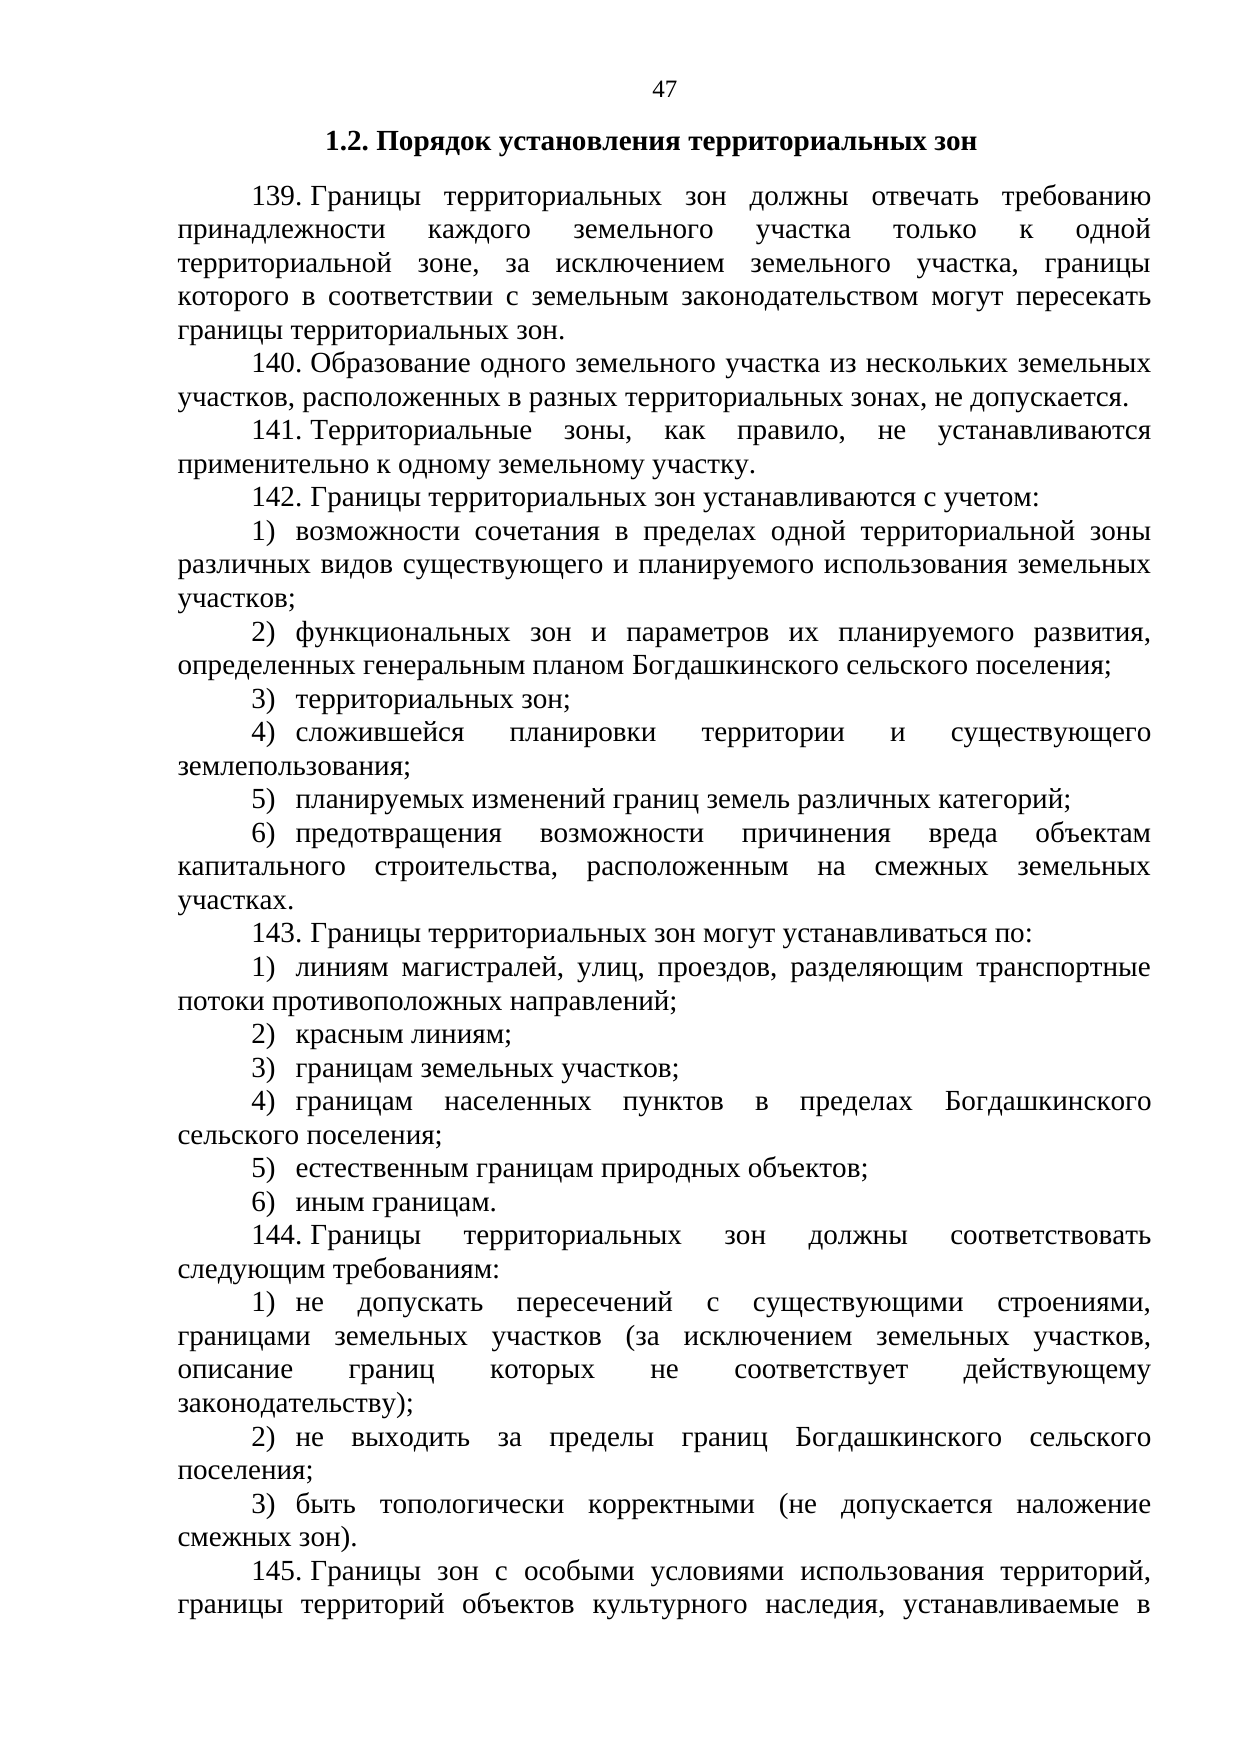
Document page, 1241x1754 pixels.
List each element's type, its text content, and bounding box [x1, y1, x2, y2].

list функциональных зон и параметров их планируемого развития, определенных генеральным планом Богдашкинского сельского поселения; [177, 614, 1152, 681]
list естественным границам природных объектов; [177, 1150, 1152, 1184]
list Границы территориальных зон должны отвечать требованию принадлежности каждого земельного участка только к одной территориальной зоне, за исключением земельного участка, границы которого в соответствии с земельным законодательством могут пересекать границы территориальных зон. [177, 178, 1152, 345]
list планируемых изменений границ земель различных категорий; [177, 781, 1152, 815]
list красным линиям; [177, 1016, 1152, 1050]
list возможности сочетания в пределах одной территориальной зоны различных видов существующего и планируемого использования земельных участков; [177, 513, 1152, 614]
list иным границам. [177, 1184, 1152, 1217]
list Границы территориальных зон могут устанавливаться по: [177, 916, 1152, 949]
list не выходить за пределы границ Богдашкинского сельского поселения; [177, 1419, 1152, 1486]
list быть топологически корректными (не допускается наложение смежных зон). [177, 1486, 1152, 1553]
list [177, 1553, 1152, 1620]
list Границы территориальных зон должны соответствовать следующим требованиям: [177, 1217, 1152, 1284]
list Образование одного земельного участка из нескольких земельных участков, расположенных в разных территориальных зонах, не допускается. [177, 345, 1152, 412]
subtitle 1.2. Порядок установления территориальных зон [251, 123, 1152, 157]
list Границы территориальных зон устанавливаются с учетом: [177, 479, 1152, 513]
list границам населенных пунктов в пределах Богдашкинского сельского поселения; [177, 1083, 1152, 1150]
list сложившейся планировки территории и существующего землепользования; [177, 714, 1152, 781]
list линиям магистралей, улиц, проездов, разделяющим транспортные потоки противоположных направлений; [177, 949, 1152, 1016]
list не допускать пересечений с существующими строениями, границами земельных участков (за исключением земельных участков, описание границ которых не соответствует действующему законодательству); [177, 1284, 1152, 1419]
list предотвращения возможности причинения вреда объектам капитального строительства, расположенным на смежных земельных участках. [177, 815, 1152, 916]
list территориальных зон; [177, 681, 1152, 714]
list границам земельных участков; [177, 1050, 1152, 1083]
list Территориальные зоны, как правило, не устанавливаются применительно к одному земельному участку. [177, 412, 1152, 479]
